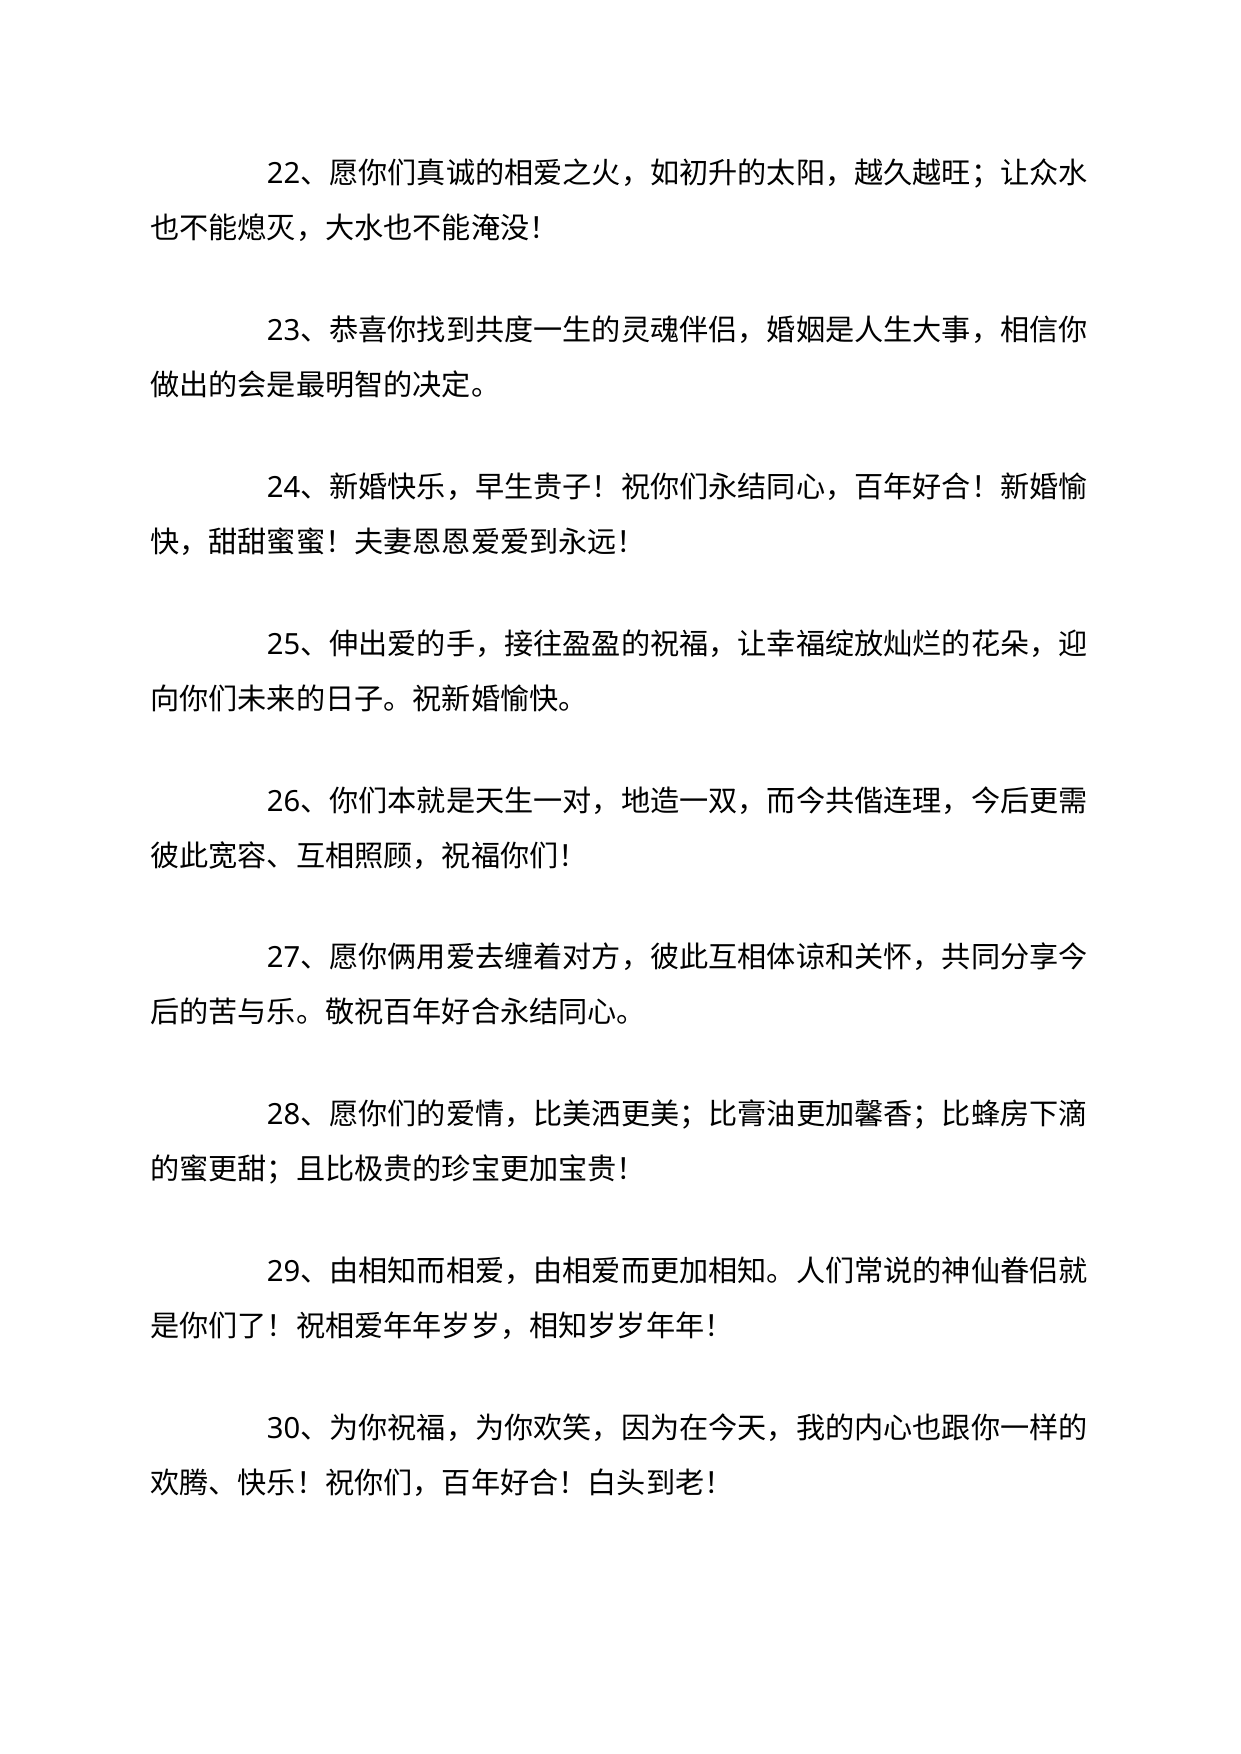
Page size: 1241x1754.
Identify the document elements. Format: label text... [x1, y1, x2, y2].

text 22、愿你们真诚的相爱之火，如初升的太阳，越久越旺；让众水也不能熄灭，大水也不能淹没！ [150, 150, 1090, 247]
text 23、恭喜你找到共度一生的灵魂伴侣，婚姻是人生大事，相信你做出的会是最明智的决定。 [150, 307, 1090, 404]
text 26、你们本就是天生一对，地造一双，而今共偕连理，今后更需彼此宽容、互相照顾，祝福你们！ [150, 777, 1090, 874]
text 25、伸出爱的手，接往盈盈的祝福，让幸福绽放灿烂的花朵，迎向你们未来的日子。祝新婚愉快。 [150, 620, 1090, 718]
text 29、由相知而相爱，由相爱而更加相知。人们常说的神仙眷侣就是你们了！祝相爱年年岁岁，相知岁岁年年！ [150, 1247, 1090, 1345]
text 28、愿你们的爱情，比美洒更美；比膏油更加馨香；比蜂房下滴的蜜更甜；且比极贵的珍宝更加宝贵！ [150, 1091, 1090, 1188]
text 30、为你祝福，为你欢笑，因为在今天，我的内心也跟你一样的欢腾、快乐！祝你们，百年好合！白头到老！ [150, 1404, 1090, 1501]
text 24、新婚快乐，早生贵子！祝你们永结同心，百年好合！新婚愉快，甜甜蜜蜜！夫妻恩恩爱爱到永远！ [150, 463, 1090, 561]
text 27、愿你俩用爱去缠着对方，彼此互相体谅和关怀，共同分享今后的苦与乐。敬祝百年好合永结同心。 [150, 934, 1090, 1031]
